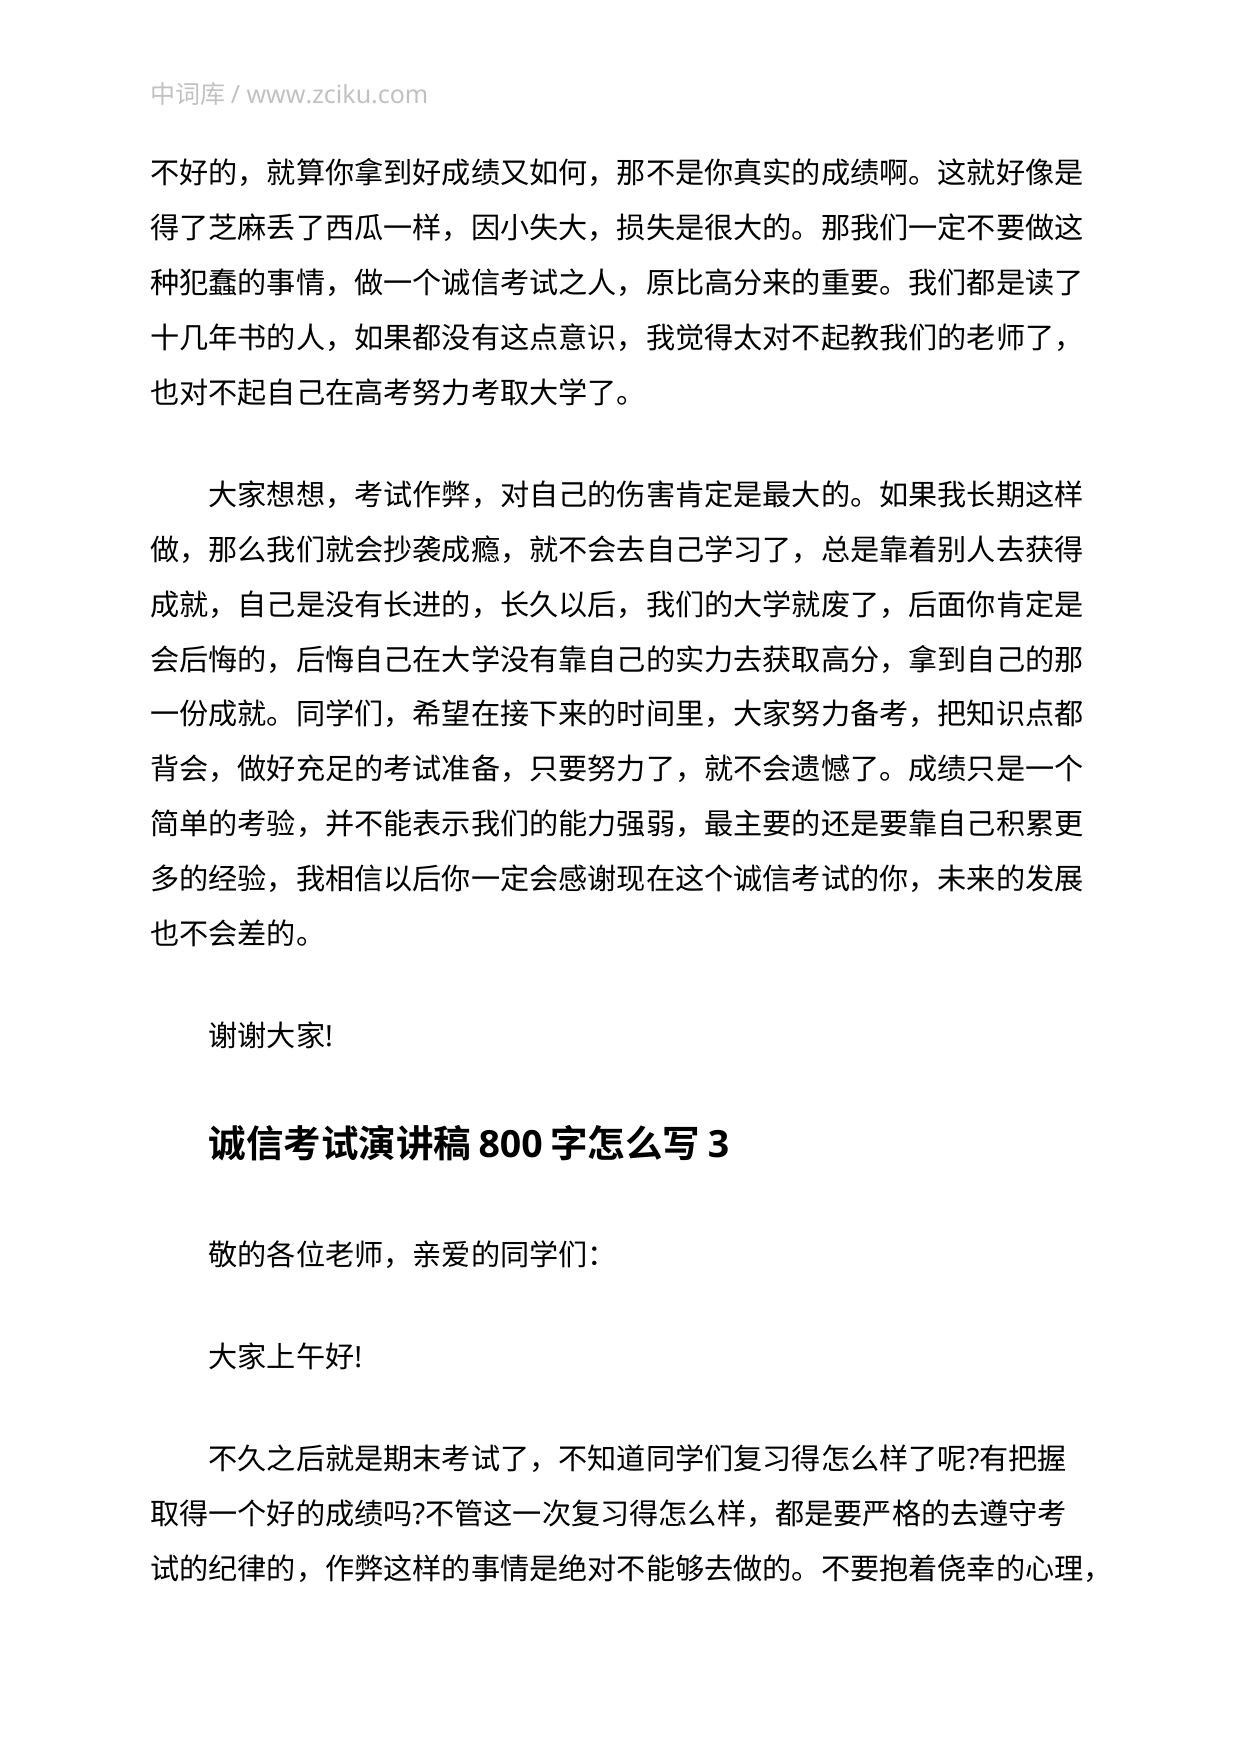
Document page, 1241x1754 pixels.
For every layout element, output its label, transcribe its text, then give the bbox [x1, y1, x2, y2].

text 大家想想，考试作弊，对自己的伤害肯定是最大的。如果我长期这样做，那么我们就会抄袭成瘾，就不会去自己学习了，总是靠着别人去获得成就，自己是没有长进的，长久以后，我们的大学就废了，后面你肯定是会后悔的，后悔自己在大学没有靠自己的实力去获取高分，拿到自己的那一份成就。同学们，希望在接下来的时间里，大家努力备考，把知识点都背会，做好充足的考试准备，只要努力了，就不会遗憾了。成绩只是一个简单的考验，并不能表示我们的能力强弱，最主要的还是要靠自己积累更多的经验，我相信以后你一定会感谢现在这个诚信考试的你，未来的发展也不会差的。 [150, 471, 1090, 953]
text 大家上午好! [150, 1334, 1090, 1376]
text 敬的各位老师，亲爱的同学们： [150, 1232, 1090, 1274]
text 谢谢大家! [150, 1012, 1090, 1055]
text 诚信考试演讲稿800字怎么写3 [150, 1114, 1090, 1169]
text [150, 150, 1090, 412]
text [150, 1436, 1090, 1588]
